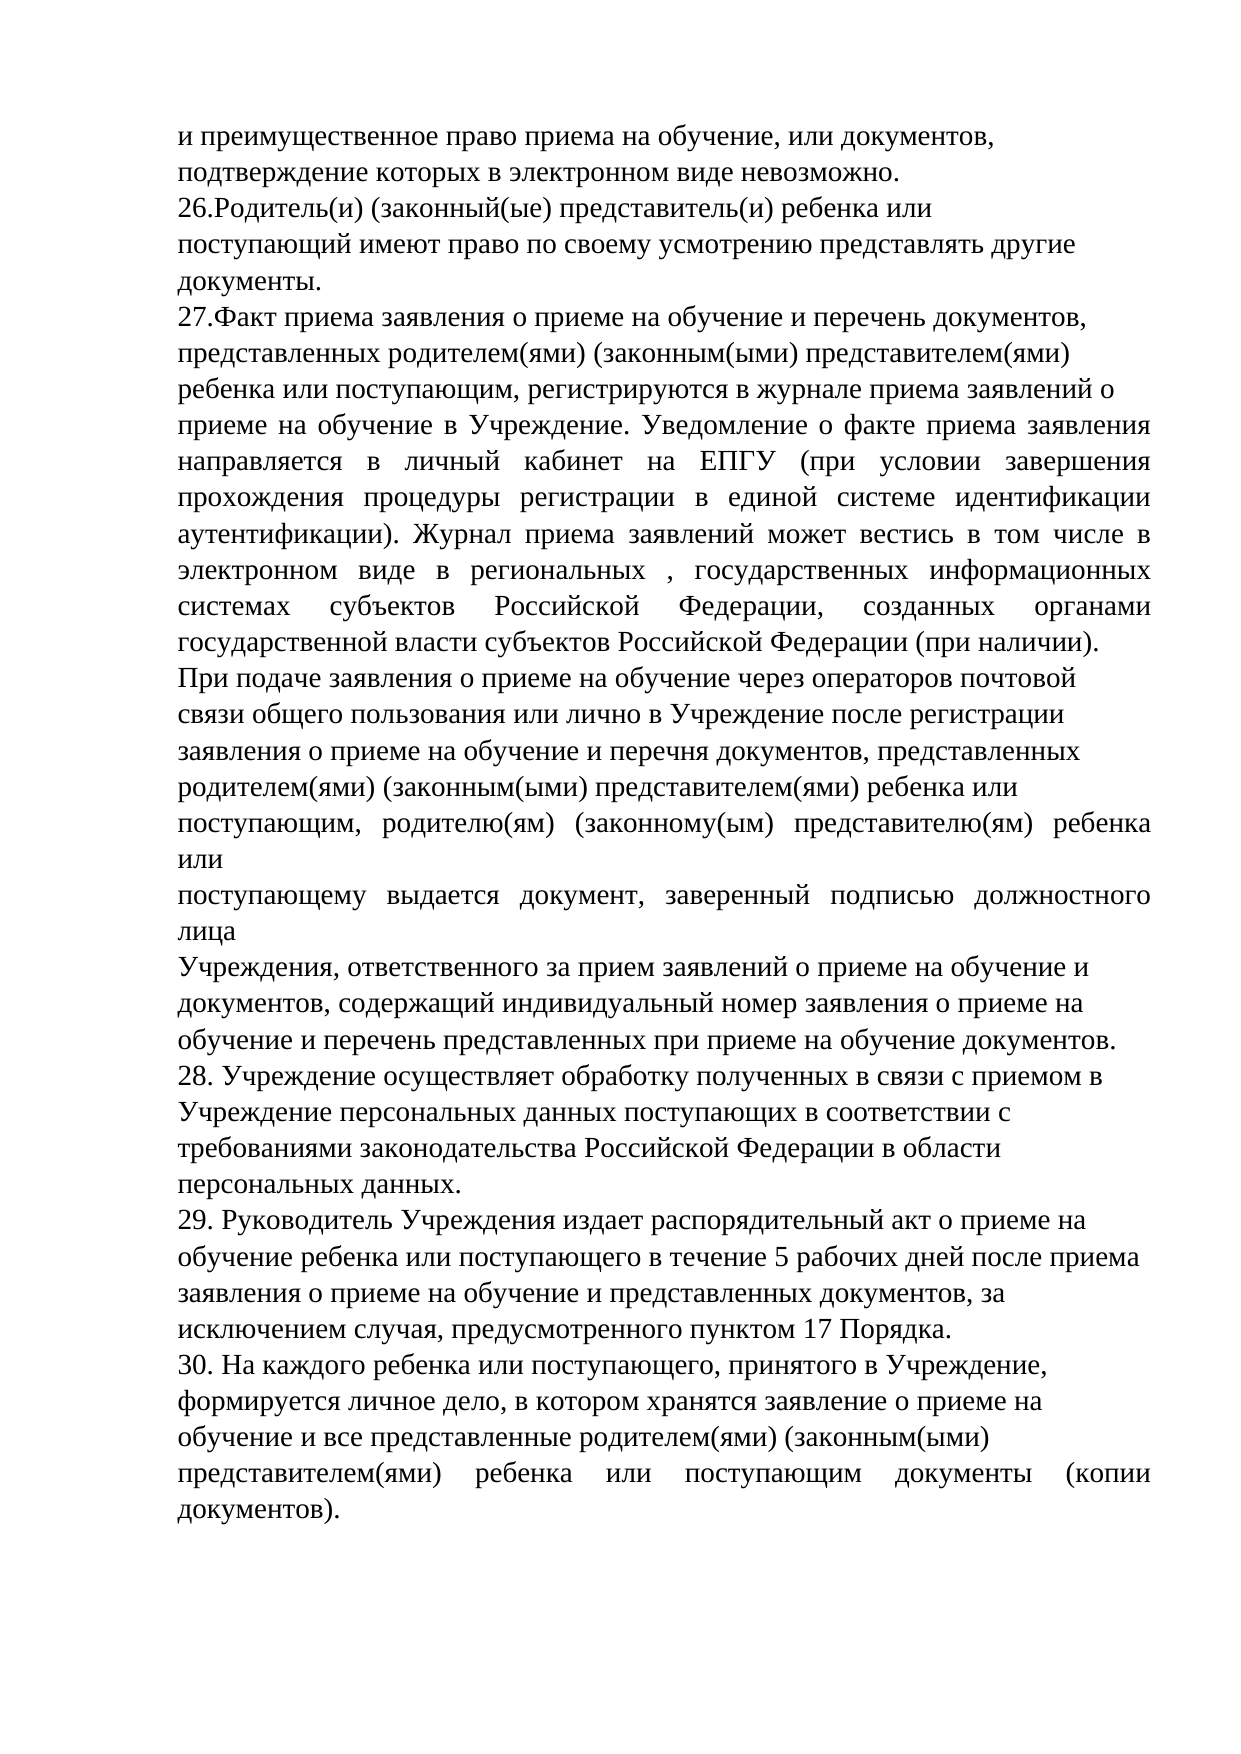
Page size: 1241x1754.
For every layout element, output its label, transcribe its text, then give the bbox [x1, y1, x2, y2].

text заявления о приеме на обучение и представленных документов, за [177, 1275, 1152, 1308]
text 29. Руководитель Учреждения издает распорядительный акт о приеме на [177, 1202, 1152, 1236]
text представленных родителем(ями) (законным(ыми) представителем(ями) [177, 335, 1152, 368]
text 26.Родитель(и) (законный(ые) представитель(и) ребенка или [177, 190, 1152, 224]
text родителем(ями) (законным(ыми) представителем(ями) ребенка или [177, 769, 1152, 802]
text поступающий имеют право по своему усмотрению представлять другие [177, 227, 1152, 260]
text При подаче заявления о приеме на обучение через операторов почтовой [177, 660, 1152, 694]
text поступающему выдается документ, заверенный подписью должностного лица [177, 877, 1152, 947]
text обучение и все представленные родителем(ями) (законным(ыми) [177, 1419, 1152, 1453]
text обучение и перечень представленных при приеме на обучение документов. [177, 1022, 1152, 1055]
text заявления о приеме на обучение и перечня документов, представленных [177, 733, 1152, 766]
text связи общего пользования или лично в Учреждение после регистрации [177, 696, 1152, 730]
text подтверждение которых в электронном виде невозможно. [177, 154, 1152, 188]
text документы. [177, 263, 1152, 296]
text формируется личное дело, в котором хранятся заявление о приеме на [177, 1383, 1152, 1417]
text Учреждение персональных данных поступающих в соответствии с [177, 1094, 1152, 1128]
text 30. На каждого ребенка или поступающего, принятого в Учреждение, [177, 1347, 1152, 1381]
text ребенка или поступающим, регистрируются в журнале приема заявлений о [177, 371, 1152, 405]
text исключением случая, предусмотренного пунктом 17 Порядка. [177, 1311, 1152, 1344]
text поступающим, родителю(ям) (законному(ым) представителю(ям) ребенка или [177, 805, 1152, 874]
text обучение ребенка или поступающего в течение 5 рабочих дней после приема [177, 1239, 1152, 1272]
text Учреждения, ответственного за прием заявлений о приеме на обучение и [177, 949, 1152, 983]
text 28. Учреждение осуществляет обработку полученных в связи с приемом в [177, 1058, 1152, 1091]
text 27.Факт приема заявления о приеме на обучение и перечень документов, [177, 299, 1152, 332]
text персональных данных. [177, 1166, 1152, 1200]
text приеме на обучение в Учреждение. Уведомление о факте приема заявления направляется в личный кабинет на ЕПГУ (при условии завершения прохождения процедуры регистрации в единой системе идентификации аутентификации). Журнал приема заявлений может вестись в том числе в электронном виде в региональных , государственных информационных системах субъектов Российской Федерации, созданных органами государственной власти субъектов Российской Федерации (при наличии). [177, 407, 1152, 658]
text и преимущественное право приема на обучение, или документов, [177, 118, 1152, 152]
text документов, содержащий индивидуальный номер заявления о приеме на [177, 986, 1152, 1019]
text требованиями законодательства Российской Федерации в области [177, 1130, 1152, 1164]
text представителем(ями) ребенка или поступающим документы (копии документов). [177, 1456, 1152, 1525]
